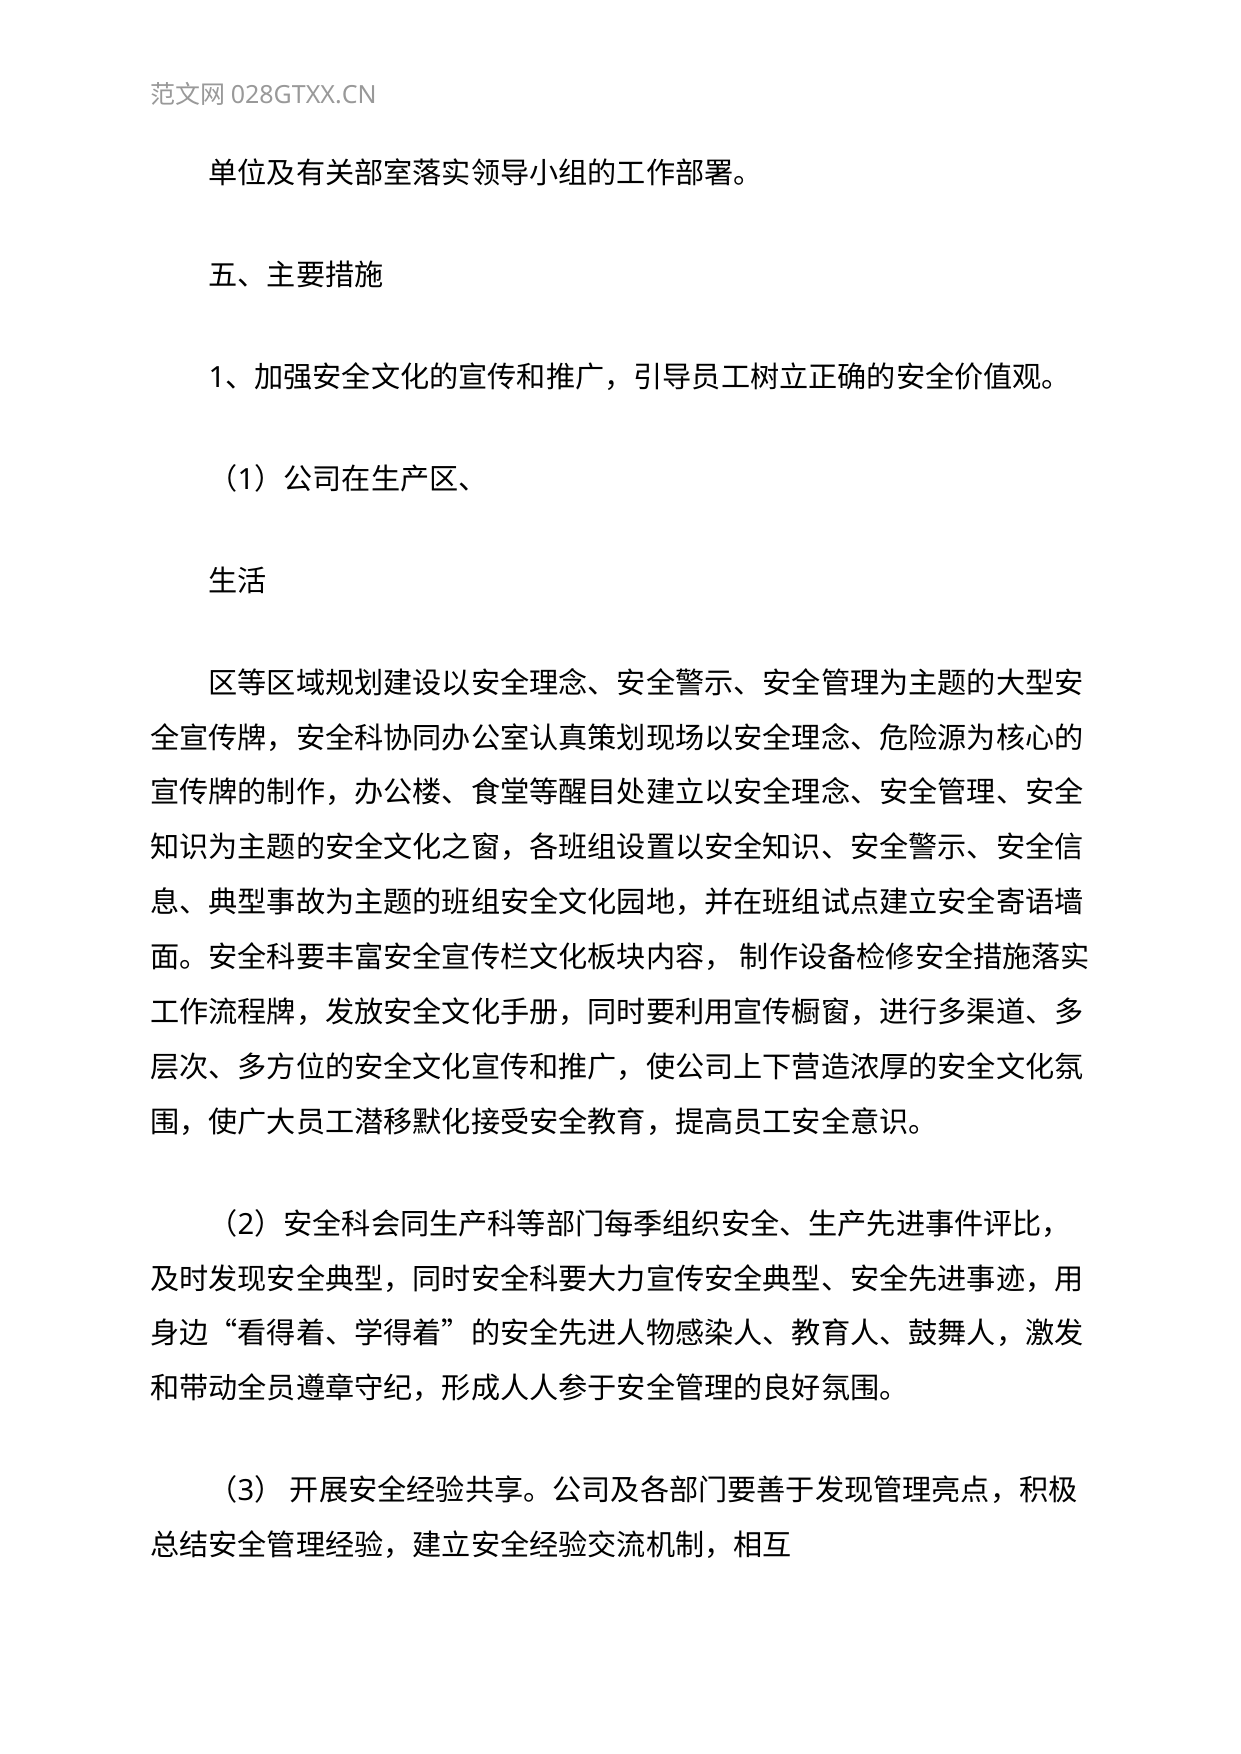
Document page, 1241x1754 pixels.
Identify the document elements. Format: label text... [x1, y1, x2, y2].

text 五、主要措施 [150, 252, 1090, 294]
text （3） 开展安全经验共享。公司及各部门要善于发现管理亮点，积极总结安全管理经验，建立安全经验交流机制，相互 [150, 1467, 1090, 1564]
text （1）公司在生产区、 [150, 456, 1090, 498]
text 区等区域规划建设以安全理念、安全警示、安全管理为主题的大型安全宣传牌，安全科协同办公室认真策划现场以安全理念、危险源为核心的宣传牌的制作，办公楼、食堂等醒目处建立以安全理念、安全管理、安全知识为主题的安全文化之窗，各班组设置以安全知识、安全警示、安全信息、典型事故为主题的班组安全文化园地，并在班组试点建立安全寄语墙面。安全科要丰富安全宣传栏文化板块内容， 制作设备检修安全措施落实工作流程牌，发放安全文化手册，同时要利用宣传橱窗，进行多渠道、多层次、多方位的安全文化宣传和推广，使公司上下营造浓厚的安全文化氛围，使广大员工潜移默化接受安全教育，提高员工安全意识。 [150, 659, 1090, 1141]
text 生活 [150, 557, 1090, 600]
text （2）安全科会同生产科等部门每季组织安全、生产先进事件评比，及时发现安全典型，同时安全科要大力宣传安全典型、安全先进事迹，用身边“看得着、学得着”的安全先进人物感染人、教育人、鼓舞人，激发和带动全员遵章守纪，形成人人参于安全管理的良好氛围。 [150, 1200, 1090, 1407]
text 1、加强安全文化的宣传和推广，引导员工树立正确的安全价值观。 [150, 353, 1090, 396]
text 单位及有关部室落实领导小组的工作部署。 [150, 150, 1090, 192]
